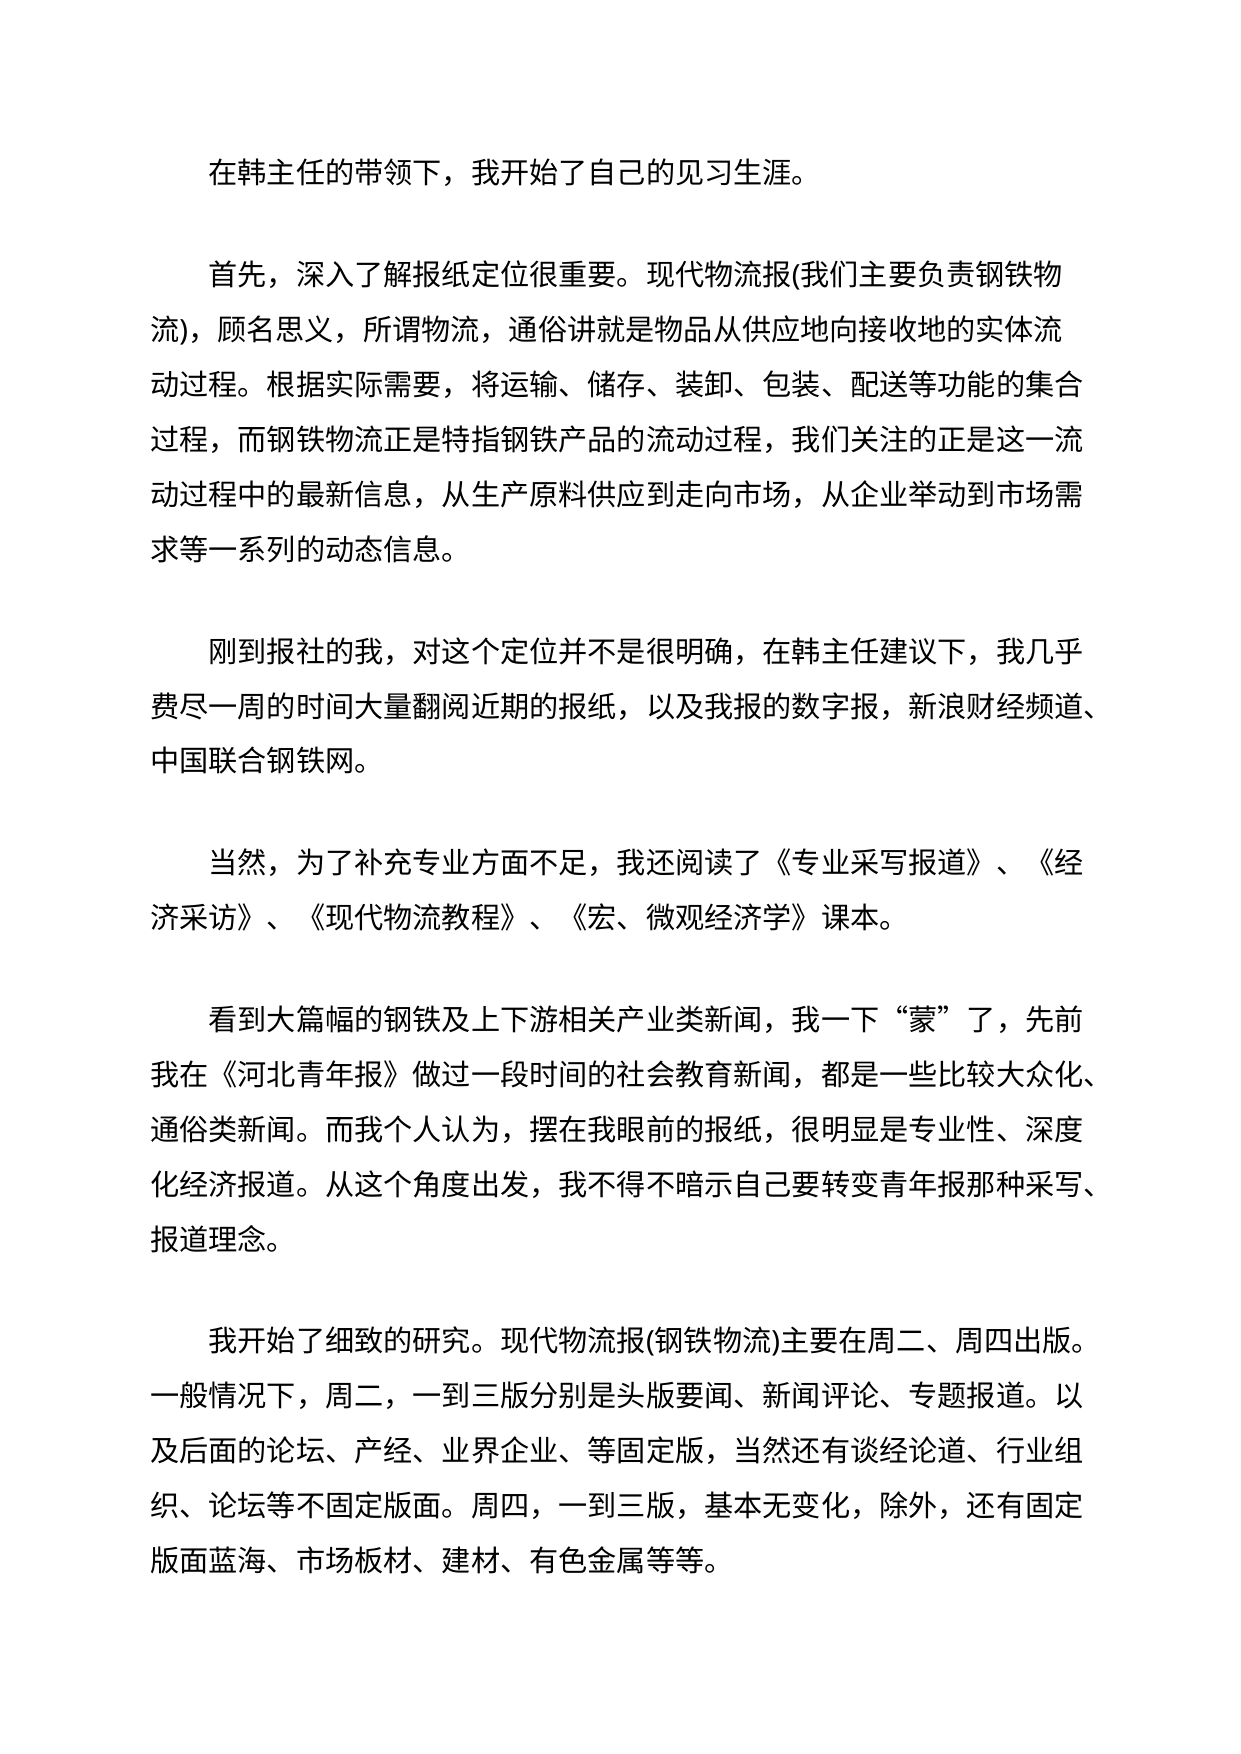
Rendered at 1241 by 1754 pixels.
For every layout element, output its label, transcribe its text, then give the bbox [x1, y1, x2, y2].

text 在韩主任的带领下，我开始了自己的见习生涯。 [150, 150, 1090, 192]
text 看到大篇幅的钢铁及上下游相关产业类新闻，我一下“蒙”了，先前我在《河北青年报》做过一段时间的社会教育新闻，都是一些比较大众化、通俗类新闻。而我个人认为，摆在我眼前的报纸，很明显是专业性、深度化经济报道。从这个角度出发，我不得不暗示自己要转变青年报那种采写、报道理念。 [150, 996, 1090, 1258]
text 首先，深入了解报纸定位很重要。现代物流报(我们主要负责钢铁物流)，顾名思义，所谓物流，通俗讲就是物品从供应地向接收地的实体流动过程。根据实际需要，将运输、储存、装卸、包装、配送等功能的集合过程，而钢铁物流正是特指钢铁产品的流动过程，我们关注的正是这一流动过程中的最新信息，从生产原料供应到走向市场，从企业举动到市场需求等一系列的动态信息。 [150, 252, 1090, 569]
text 刚到报社的我，对这个定位并不是很明确，在韩主任建议下，我几乎费尽一周的时间大量翻阅近期的报纸，以及我报的数字报，新浪财经频道、中国联合钢铁网。 [150, 628, 1090, 780]
text 我开始了细致的研究。现代物流报(钢铁物流)主要在周二、周四出版。一般情况下，周二，一到三版分别是头版要闻、新闻评论、专题报道。以及后面的论坛、产经、业界企业、等固定版，当然还有谈经论道、行业组织、论坛等不固定版面。周四，一到三版，基本无变化，除外，还有固定版面蓝海、市场板材、建材、有色金属等等。 [150, 1318, 1090, 1580]
text 当然，为了补充专业方面不足，我还阅读了《专业采写报道》、《经济采访》、《现代物流教程》、《宏、微观经济学》课本。 [150, 840, 1090, 937]
